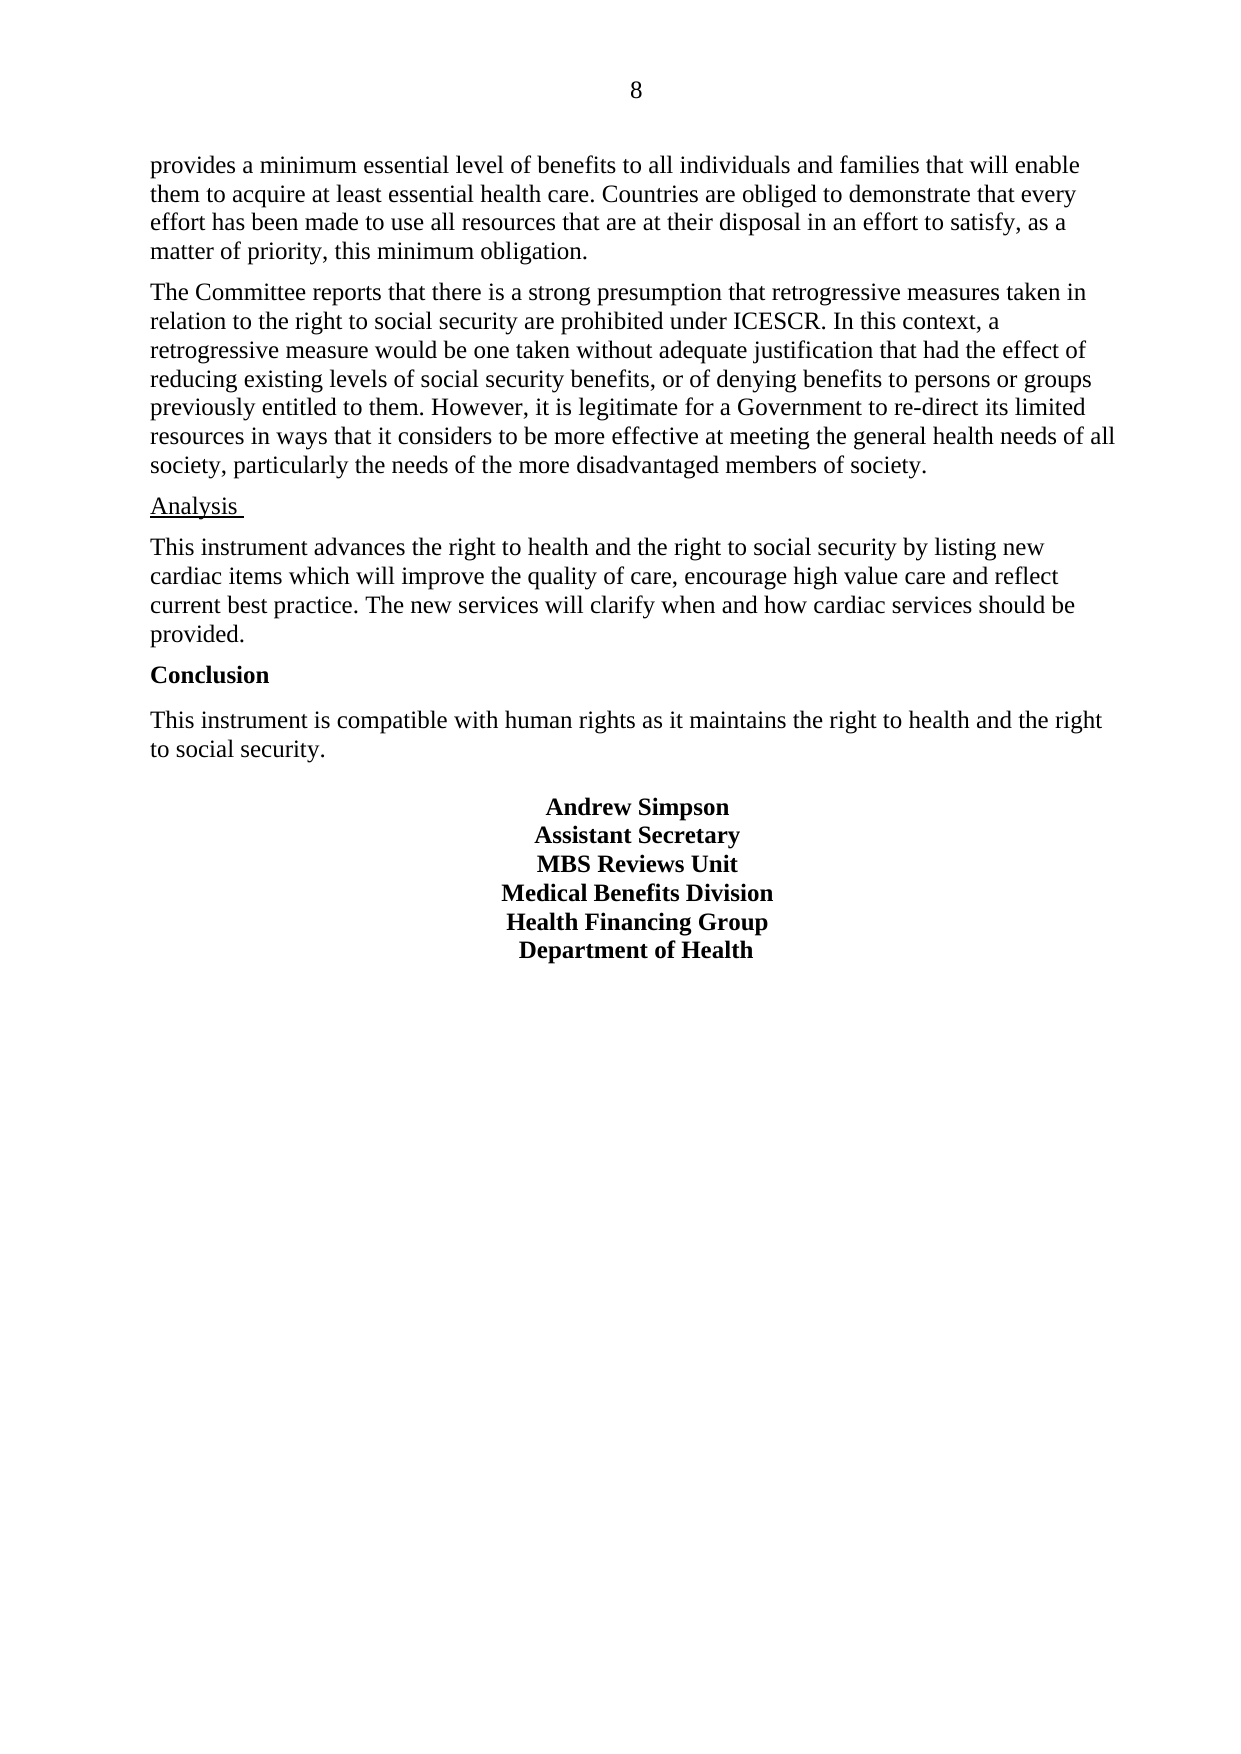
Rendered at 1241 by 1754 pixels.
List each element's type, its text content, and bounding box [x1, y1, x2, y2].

text Assistant Secretary [150, 821, 1124, 849]
text Analysis [150, 491, 1122, 520]
text The Committee reports that there is a strong presumption that retrogressive measures taken in relation to the right to social security are prohibited under ICESCR. In this context, a retrogressive measure would be one taken without adequate justification that had the effect of reducing existing levels of social security benefits, or of denying benefits to persons or groups previously entitled to them. However, it is legitimate for a Government to re-direct its limited resources in ways that it considers to be more effective at meeting the general health needs of all society, particularly the needs of the more disadvantaged members of society. [150, 277, 1122, 479]
text MBS Reviews Unit [150, 849, 1124, 878]
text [150, 150, 1122, 265]
text Andrew Simpson [150, 792, 1124, 821]
text This instrument advances the right to health and the right to social security by listing new cardiac items which will improve the quality of care, encourage high value care and reflect current best practice. The new services will clarify when and how cardiac services should be provided. [150, 532, 1122, 647]
text Department of Health [150, 936, 1122, 964]
text Medical Benefits Division [150, 878, 1124, 907]
text Health Financing Group [150, 907, 1124, 936]
text This instrument is compatible with human rights as it maintains the right to health and the right to social security. [150, 706, 1122, 763]
text Conclusion [150, 660, 1122, 689]
